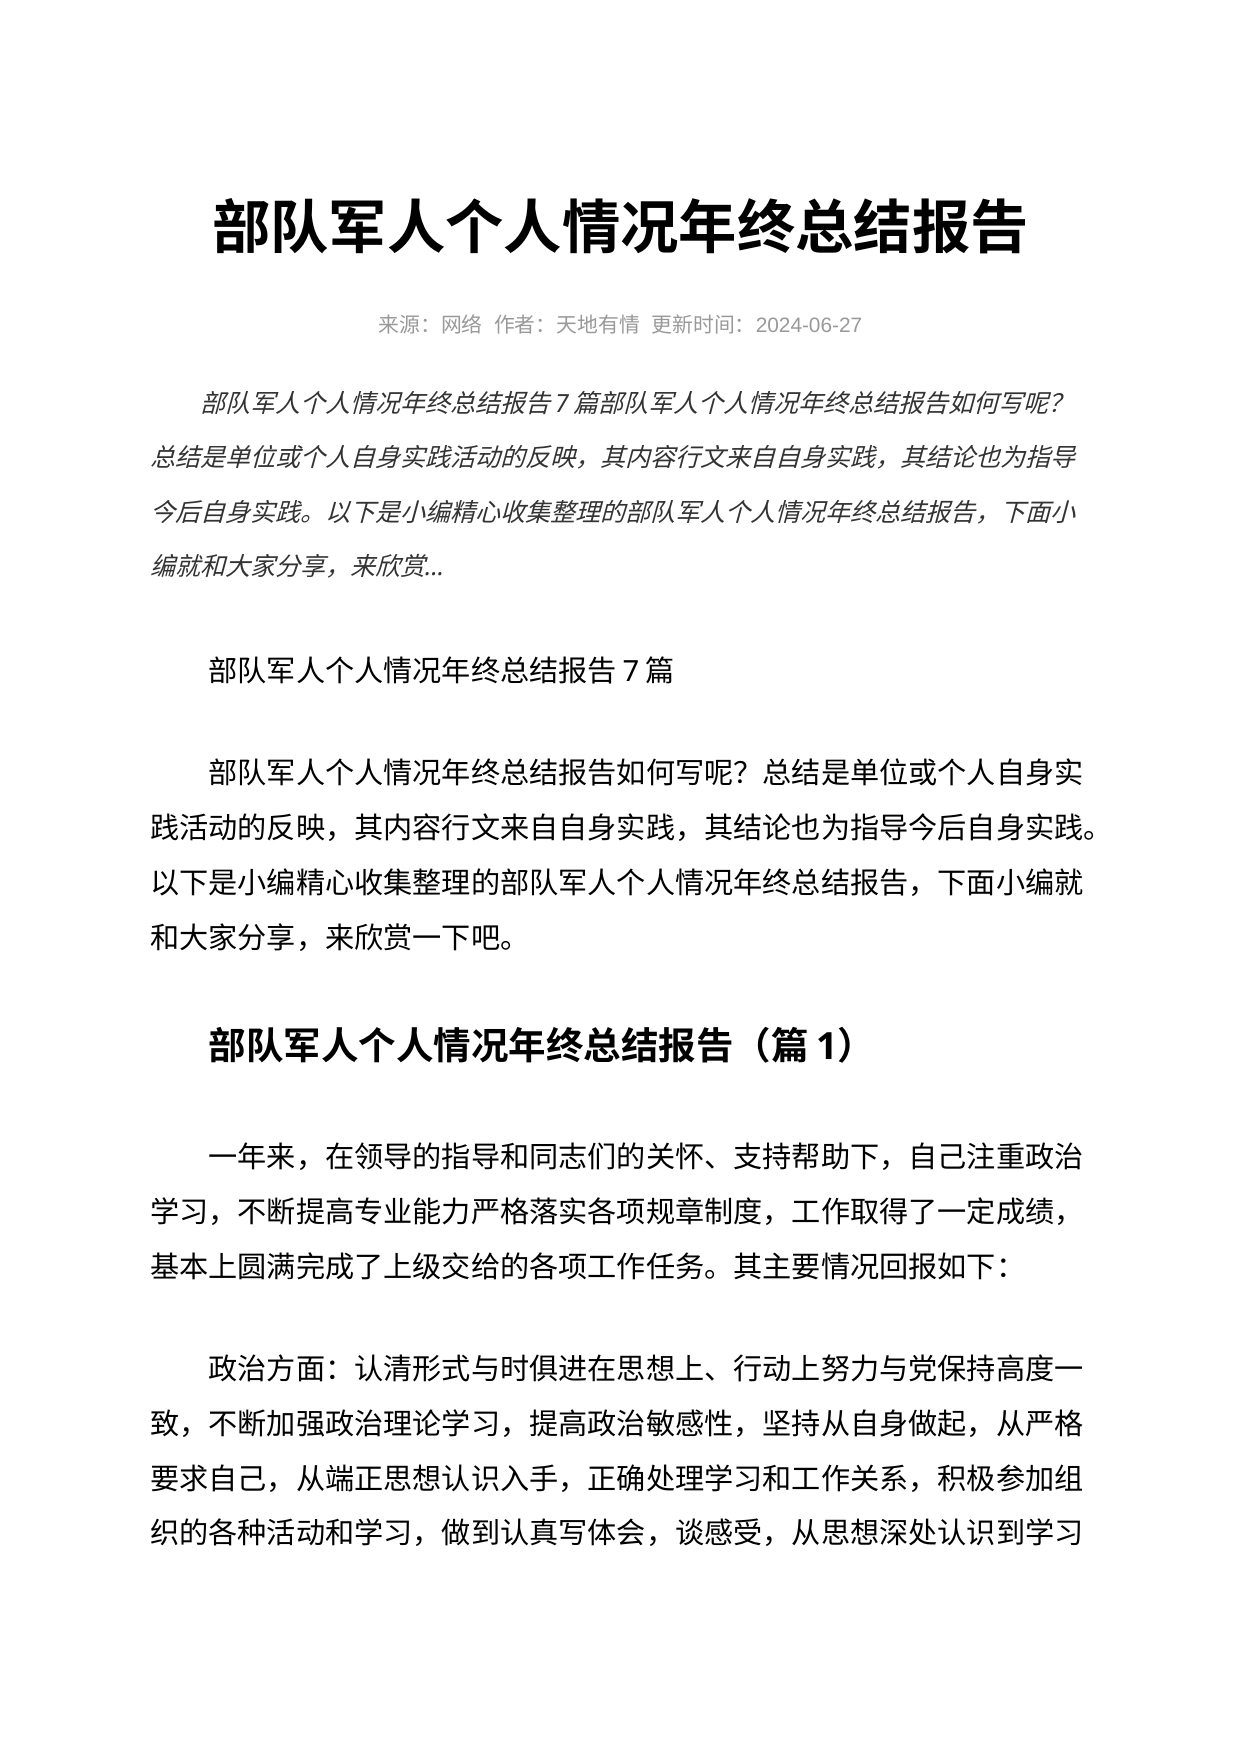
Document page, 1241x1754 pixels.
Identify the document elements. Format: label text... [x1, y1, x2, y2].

text 部队军人个人情况年终总结报告如何写呢？总结是单位或个人自身实践活动的反映，其内容行文来自自身实践，其结论也为指导今后自身实践。以下是小编精心收集整理的部队军人个人情况年终总结报告，下面小编就和大家分享，来欣赏一下吧。 [150, 750, 1090, 957]
text 来源：网络 作者：天地有情 更新时间：2024-06-27 [150, 313, 1090, 337]
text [150, 1345, 1090, 1552]
text 部队军人个人情况年终总结报告7篇 [150, 648, 1090, 690]
subtitle 部队军人个人情况年终总结报告 [150, 181, 1090, 266]
text 部队军人个人情况年终总结报告（篇1） [150, 1016, 1090, 1071]
text 一年来，在领导的指导和同志们的关怀、支持帮助下，自己注重政治学习，不断提高专业能力严格落实各项规章制度，工作取得了一定成绩，基本上圆满完成了上级交给的各项工作任务。其主要情况回报如下： [150, 1134, 1090, 1286]
text 部队军人个人情况年终总结报告7篇部队军人个人情况年终总结报告如何写呢？总结是单位或个人自身实践活动的反映，其内容行文来自自身实践，其结论也为指导今后自身实践。以下是小编精心收集整理的部队军人个人情况年终总结报告，下面小编就和大家分享，来欣赏... [150, 383, 1090, 583]
